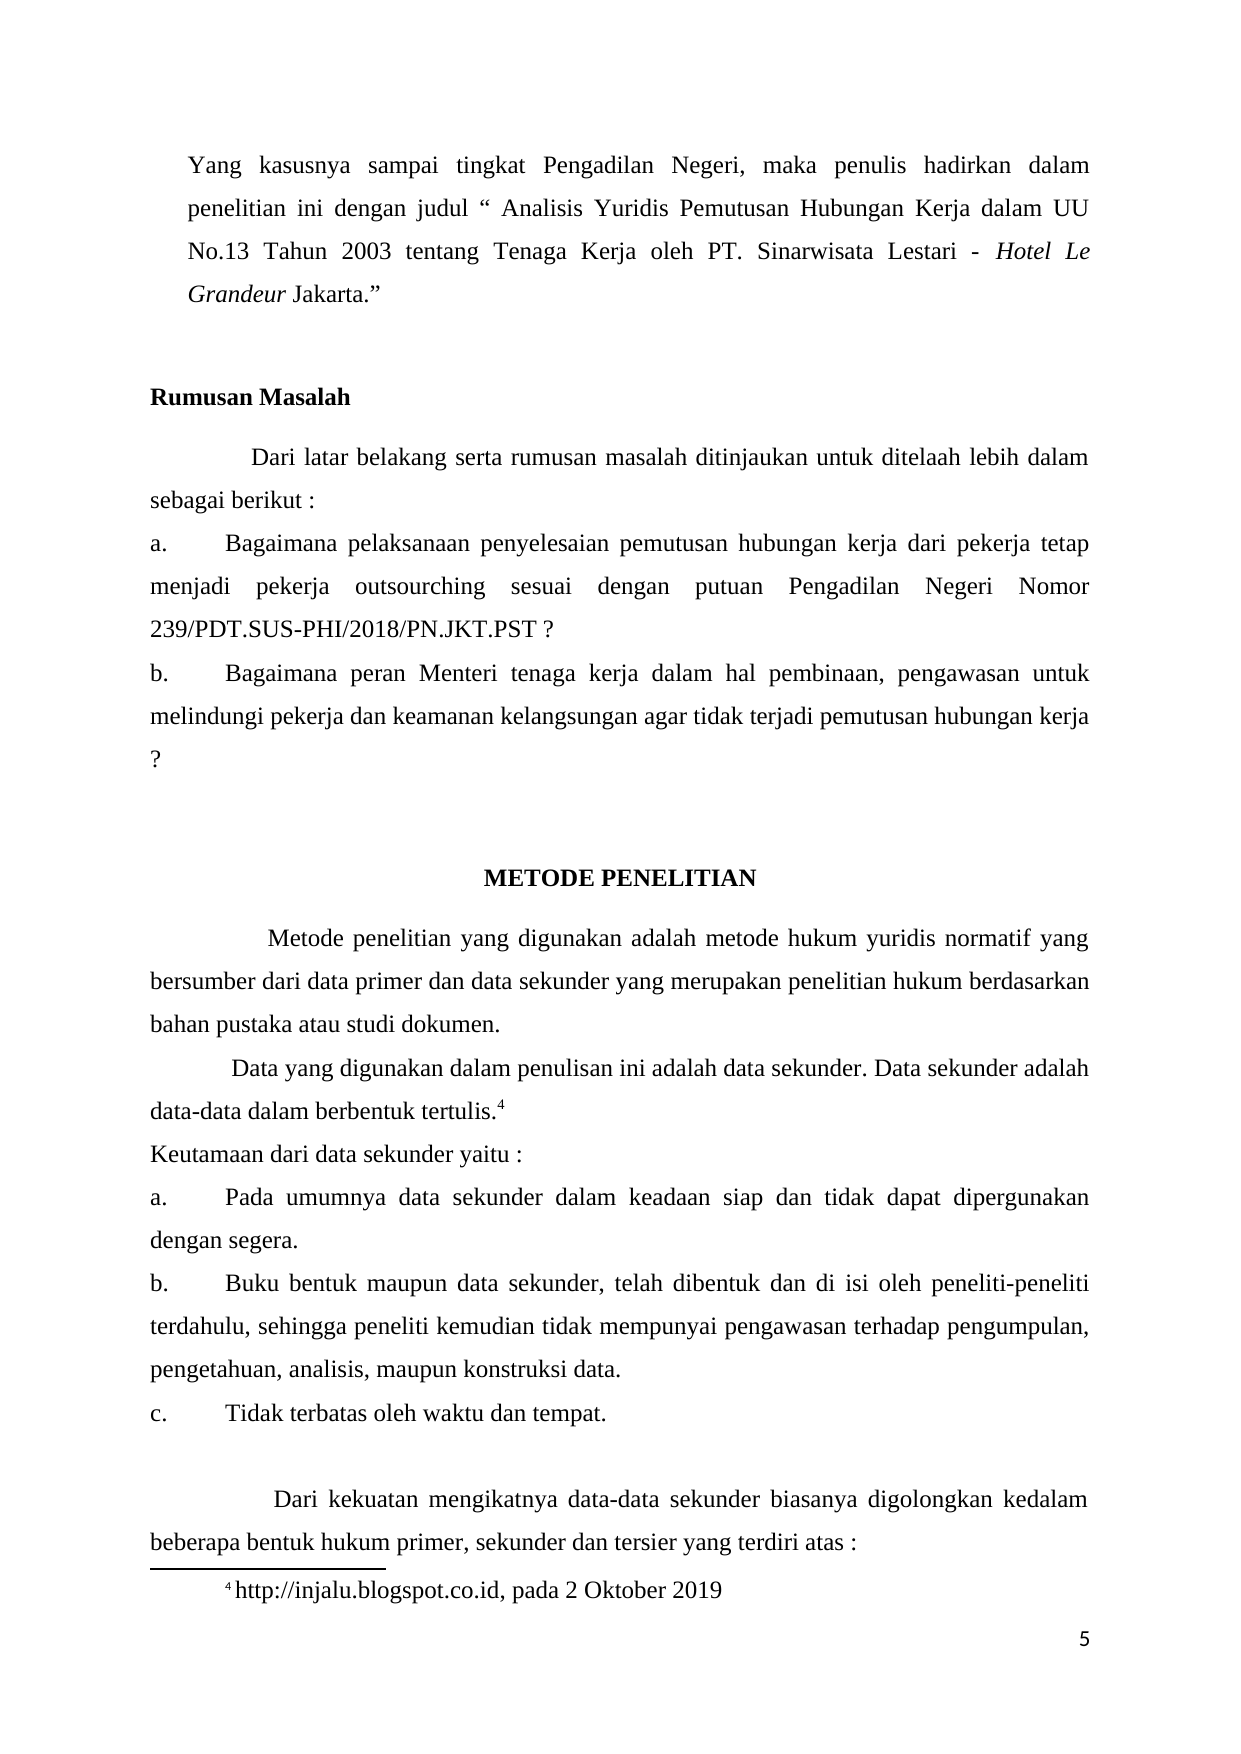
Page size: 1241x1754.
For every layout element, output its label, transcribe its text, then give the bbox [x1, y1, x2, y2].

list Pada umumnya data sekunder dalam keadaan siap dan tidak dapat dipergunakan dengan segera. [150, 1182, 1090, 1254]
text METODE PENELITIAN [150, 863, 1090, 892]
list Tidak terbatas oleh waktu dan tempat. [150, 1398, 1090, 1426]
list Dari latar belakang serta rumusan masalah ditinjaukan untuk ditelaah lebih dalam sebagai berikut : [150, 442, 1090, 514]
list Dari kekuatan mengikatnya data-data sekunder biasanya digolongkan kedalam beberapa bentuk hukum primer, sekunder dan tersier yang terdiri atas : [150, 1484, 1090, 1556]
list Metode penelitian yang digunakan adalah metode hukum yuridis normatif yang bersumber dari data primer dan data sekunder yang merupakan penelitian hukum berdasarkan bahan pustaka atau studi dokumen. [150, 923, 1090, 1038]
list Keutamaan dari data sekunder yaitu : [150, 1139, 1090, 1168]
list Bagaimana pelaksanaan penyelesaian pemutusan hubungan kerja dari pekerja tetap menjadi pekerja outsourching sesuai dengan putuan Pengadilan Negeri Nomor 239/PDT.SUS-PHI/2018/PN.JKT.PST ? [150, 528, 1090, 643]
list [187, 150, 1090, 308]
list Buku bentuk maupun data sekunder, telah dibentuk dan di isi oleh peneliti-peneliti terdahulu, sehingga peneliti kemudian tidak mempunyai pengawasan terhadap pengumpulan, pengetahuan, analisis, maupun konstruksi data. [150, 1268, 1090, 1383]
list Data yang digunakan dalam penulisan ini adalah data sekunder. Data sekunder adalah data-data dalam berbentuk tertulis. [150, 1053, 1090, 1124]
list Bagaimana peran Menteri tenaga kerja dalam hal pembinaan, pengawasan untuk melindungi pekerja dan keamanan kelangsungan agar tidak terjadi pemutusan hubungan kerja ? [150, 658, 1090, 773]
text Rumusan Masalah [150, 382, 1090, 411]
